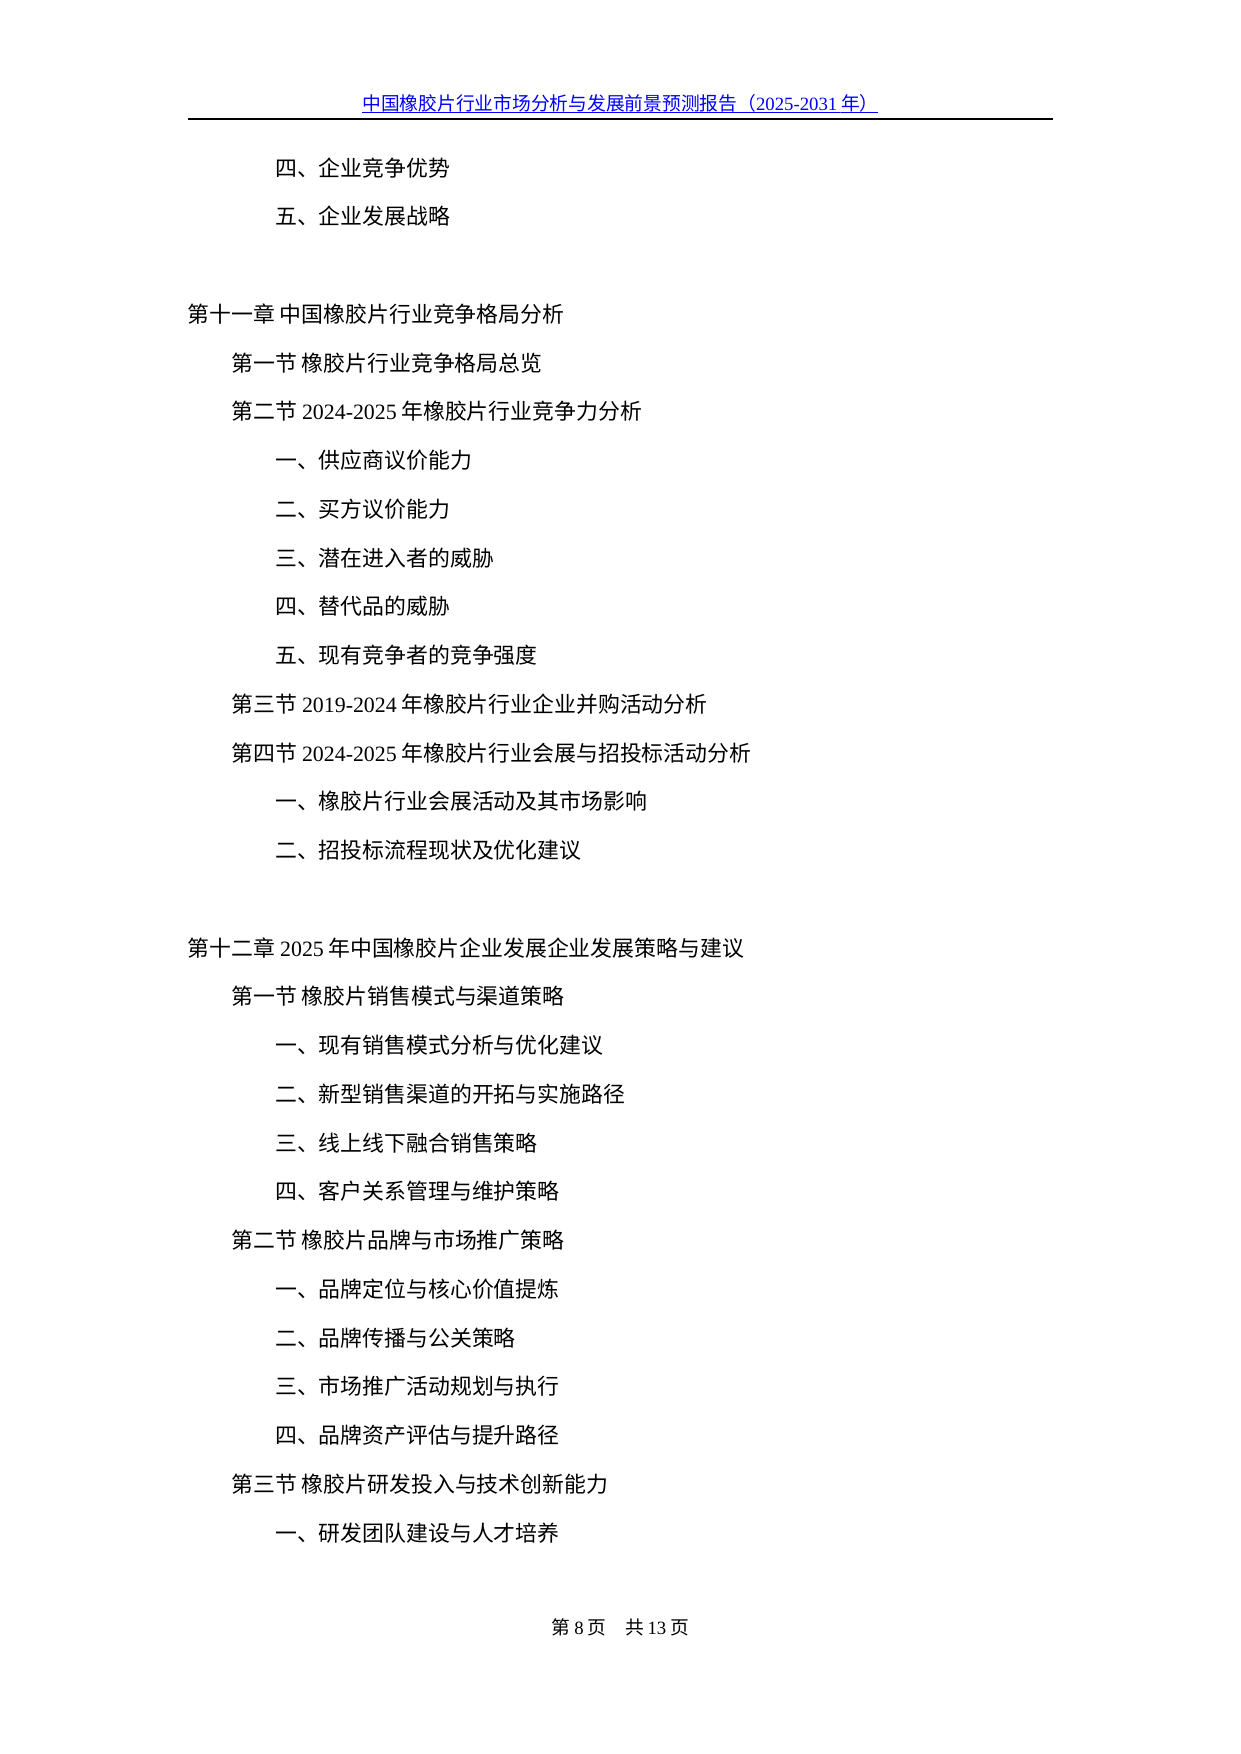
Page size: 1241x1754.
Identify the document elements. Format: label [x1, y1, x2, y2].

text [187, 150, 1053, 1548]
